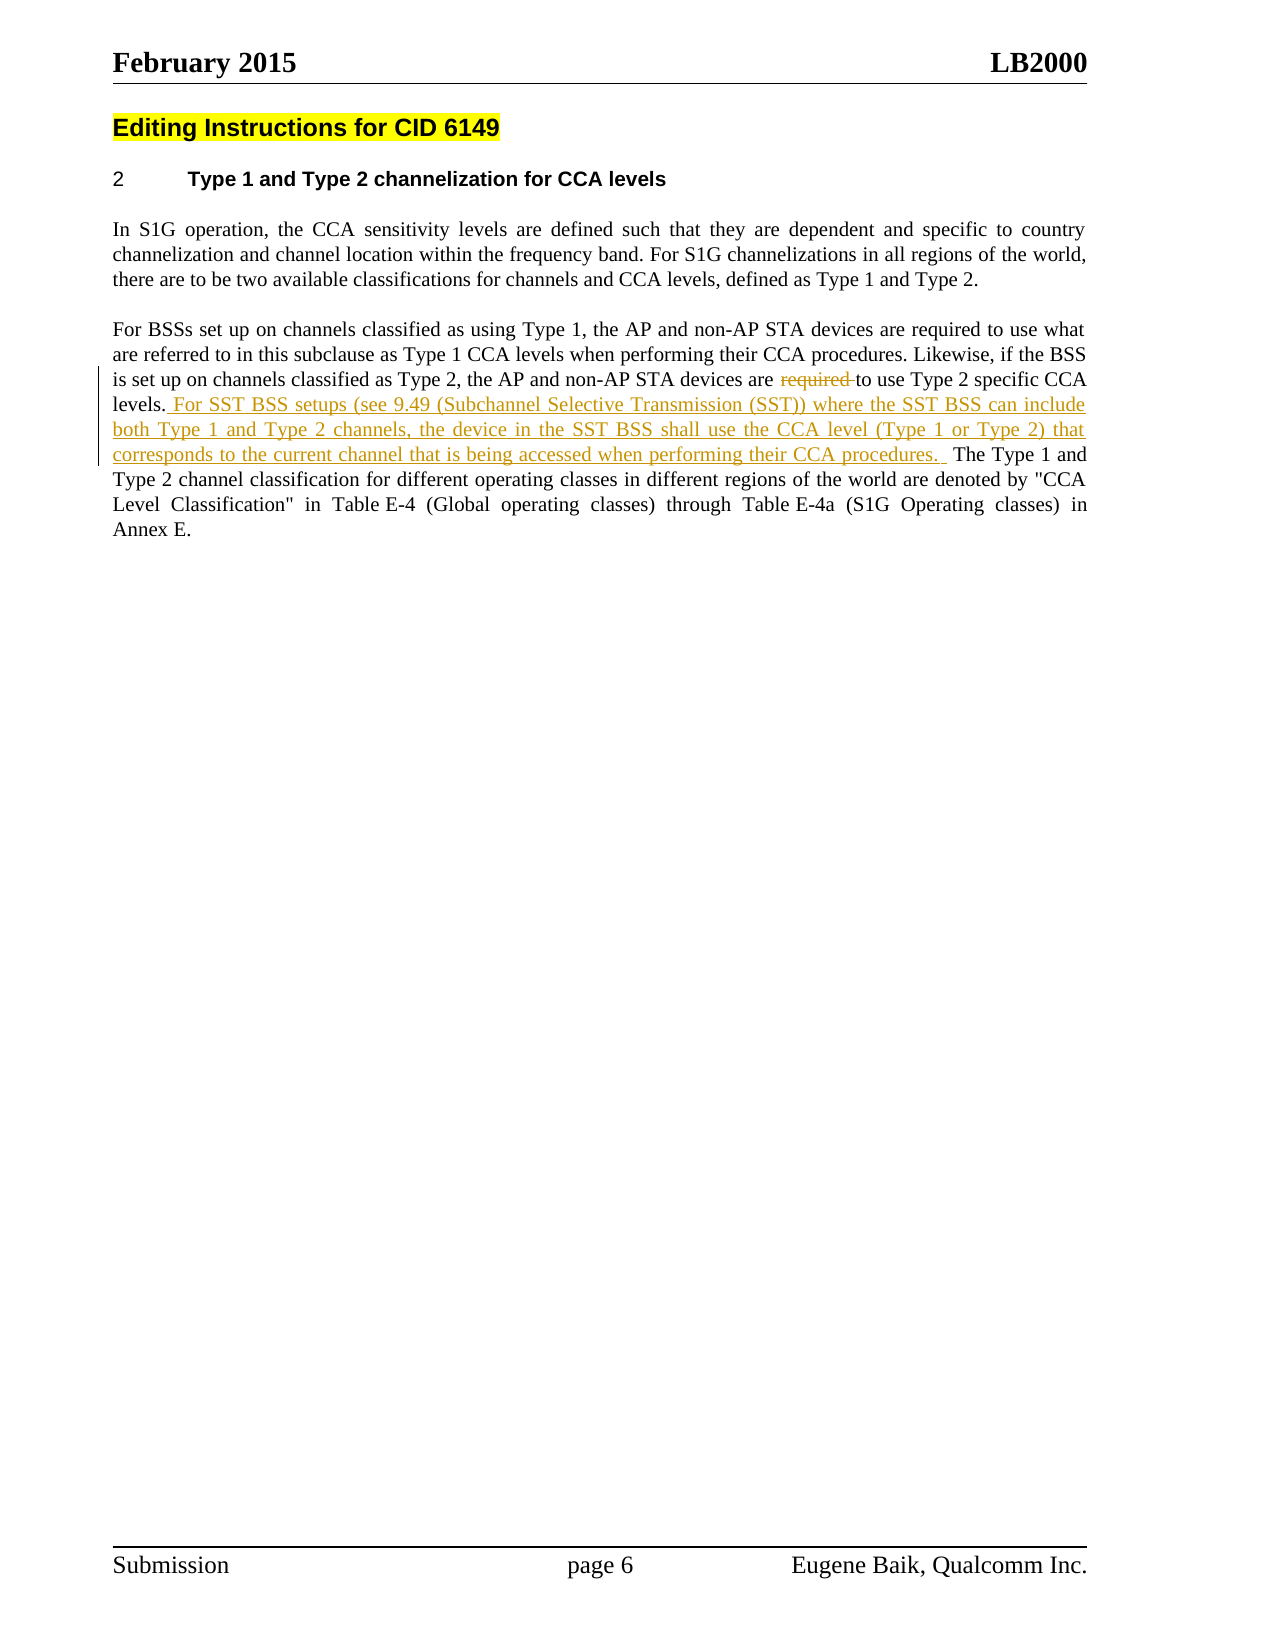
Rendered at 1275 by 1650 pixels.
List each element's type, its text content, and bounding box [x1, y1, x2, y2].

text In S1G operation, the CCA sensitivity levels are defined such that they are dependent and specific to country channelization and channel location within the frequency band. For S1G channelizations in all regions of the world, there are to be two available classifications for channels and CCA levels, defined as Type 1 and Type 2. [112, 216, 1087, 291]
subtitle Editing Instructions for CID 6149 [112, 112, 1087, 141]
text For BSSs set up on channels classified as using Type 1, the AP and non-AP STA devices are required to use what are referred to in this subclause as Type 1 CCA levels when performing their CCA procedures. Likewise, if the BSS is set up on channels classified as Type 2, the AP and non-AP STA devices are to use Type 2 specific CCA levels. The Type 1 and Type 2 channel classification for different operating classes in different regions of the world are denoted by "CCA Level Classification" in Table E-4 (Global operating classes) through Table E-4a (S1G Operating classes)(#4173) in Annex E. [112, 316, 1087, 541]
list Type 1 and Type 2 channelization for CCA levels [112, 166, 1087, 191]
